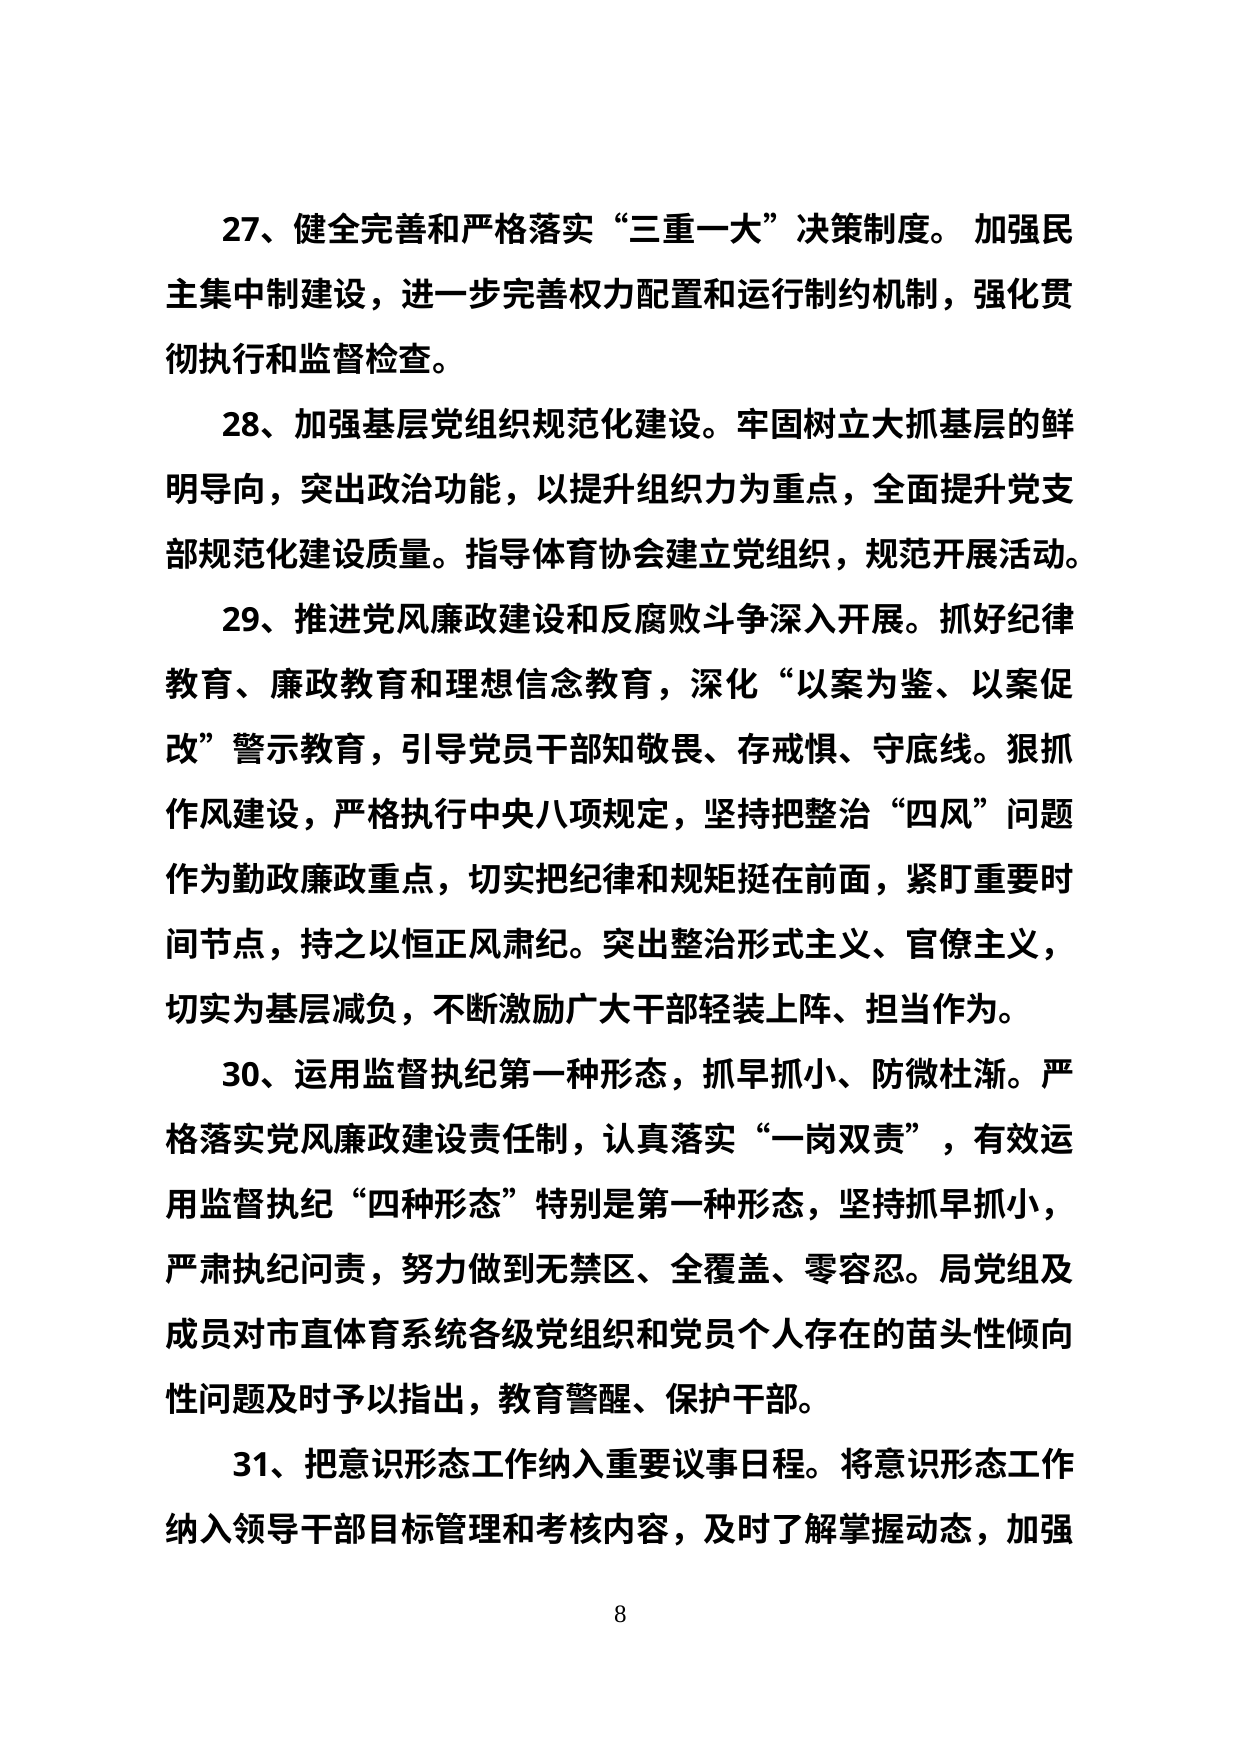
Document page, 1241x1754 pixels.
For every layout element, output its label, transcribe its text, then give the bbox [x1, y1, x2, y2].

text 29、推进党风廉政建设和反腐败斗争深入开展。抓好纪律教育、廉政教育和理想信念教育，深化“以案为鉴、以案促改”警示教育，引导党员干部知敬畏、存戒惧、守底线。狠抓作风建设，严格执行中央八项规定，坚持把整治“四风”问题作为勤政廉政重点，切实把纪律和规矩挺在前面，紧盯重要时间节点，持之以恒正风肃纪。突出整治形式主义、官僚主义，切实为基层减负，不断激励广大干部轻装上阵、担当作为。 [165, 584, 1075, 1039]
text 27、健全完善和严格落实“三重一大”决策制度。 加强民主集中制建设，进一步完善权力配置和运行制约机制，强化贯彻执行和监督检查。 [165, 194, 1075, 389]
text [165, 1429, 1075, 1559]
text 30、运用监督执纪第一种形态，抓早抓小、防微杜渐。严格落实党风廉政建设责任制，认真落实“一岗双责”，有效运用监督执纪“四种形态”特别是第一种形态，坚持抓早抓小，严肃执纪问责，努力做到无禁区、全覆盖、零容忍。局党组及成员对市直体育系统各级党组织和党员个人存在的苗头性倾向性问题及时予以指出，教育警醒、保护干部。 [165, 1039, 1075, 1429]
text 28、加强基层党组织规范化建设。牢固树立大抓基层的鲜明导向，突出政治功能，以提升组织力为重点，全面提升党支部规范化建设质量。指导体育协会建立党组织，规范开展活动。 [165, 389, 1075, 584]
